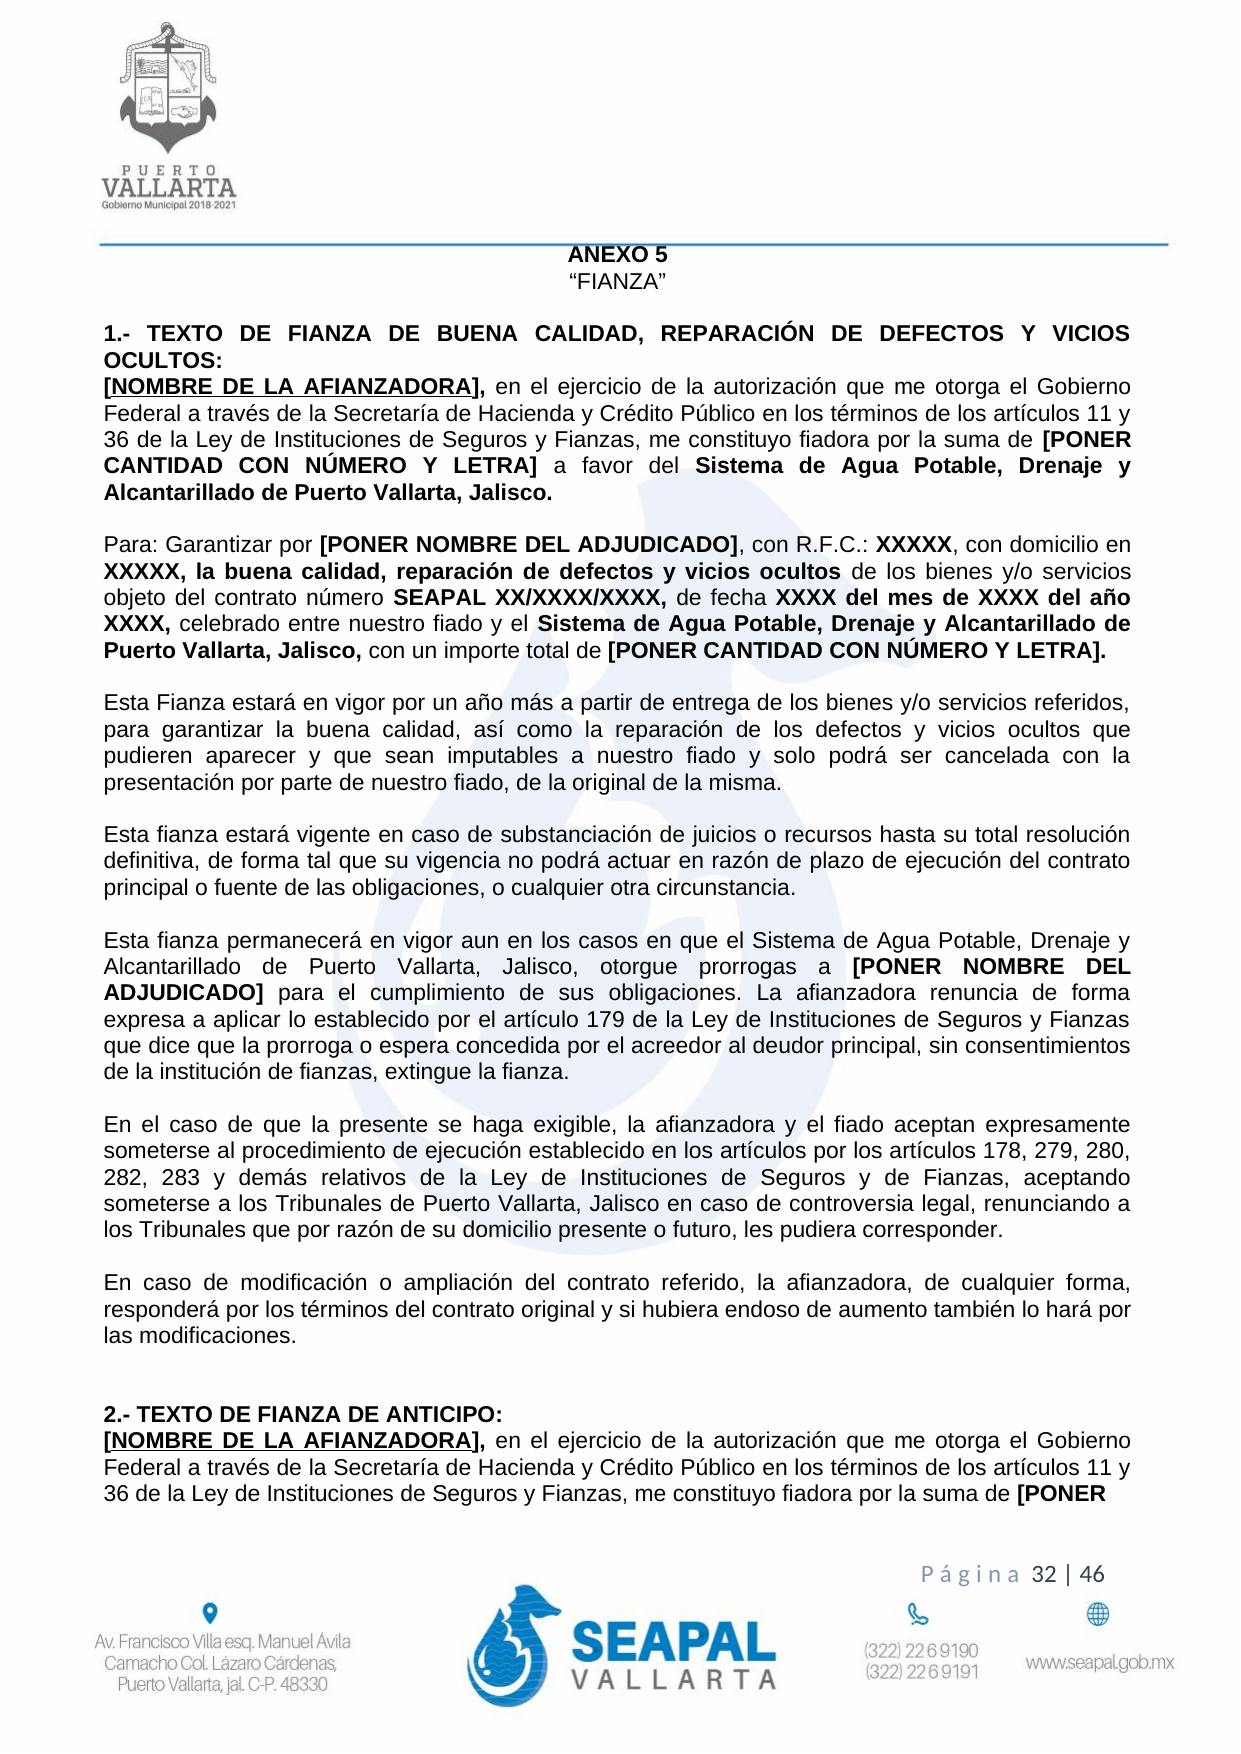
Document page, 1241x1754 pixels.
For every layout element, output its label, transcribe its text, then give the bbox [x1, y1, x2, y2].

text Esta Fianza estará en vigor por un año más a partir de entrega de los bienes y/o servicios referidos, para garantizar la buena calidad, así como la reparación de los defectos y vicios ocultos que pudieren aparecer y que sean imputables a nuestro fiado y solo podrá ser cancelada con la presentación por parte de nuestro fiado, de la original de la misma. [103, 689, 1132, 795]
text 2.- TEXTO DE FIANZA DE ANTICIPO: [103, 1401, 1132, 1427]
text [NOMBRE DE LA AFIANZADORA], en el ejercicio de la autorización que me otorga el Gobierno Federal a través de la Secretaría de Hacienda y Crédito Público en los términos de los artículos 11 y 36 de la Ley de Instituciones de Seguros y Fianzas, me constituyo fiadora por la suma de [PONER [103, 1427, 1132, 1506]
text Esta fianza estará vigente en caso de substanciación de juicios o recursos hasta su total resolución definitiva, de forma tal que su vigencia no podrá actuar en razón de plazo de ejecución del contrato principal o fuente de las obligaciones, o cualquier otra circunstancia. [103, 821, 1132, 900]
text “FIANZA” [103, 268, 1132, 294]
text En caso de modificación o ampliación del contrato referido, la afianzadora, de cualquier forma, responderá por los términos del contrato original y si hubiera endoso de aumento también lo hará por las modificaciones. [103, 1269, 1132, 1348]
text Esta fianza permanecerá en vigor aun en los casos en que el Sistema de Agua Potable, Drenaje y Alcantarillado de Puerto Vallarta, Jalisco, otorgue prorrogas a [PONER NOMBRE DEL ADJUDICADO] para el cumplimiento de sus obligaciones. La afianzadora renuncia de forma expresa a aplicar lo establecido por el artículo 179 de la Ley de Instituciones de Seguros y Fianzas que dice que la prorroga o espera concedida por el acreedor al deudor principal, sin consentimientos de la institución de fianzas, extingue la fianza. [103, 927, 1132, 1085]
text En el caso de que la presente se haga exigible, la afianzadora y el fiado aceptan expresamente someterse al procedimiento de ejecución establecido en los artículos por los artículos 178, 279, 280, 282, 283 y demás relativos de la Ley de Instituciones de Seguros y de Fianzas, aceptando someterse a los Tribunales de Puerto Vallarta, Jalisco en caso de controversia legal, renunciando a los Tribunales que por razón de su domicilio presente o futuro, les pudiera corresponder. [103, 1111, 1132, 1243]
text [NOMBRE DE LA AFIANZADORA], en el ejercicio de la autorización que me otorga el Gobierno Federal a través de la Secretaría de Hacienda y Crédito Público en los términos de los artículos 11 y 36 de la Ley de Instituciones de Seguros y Fianzas, me constituyo fiadora por la suma de [PONER CANTIDAD CON NÚMERO Y LETRA] a favor del Sistema de Agua Potable, Drenaje y Alcantarillado de Puerto Vallarta, Jalisco. [103, 373, 1132, 505]
text 1.- TEXTO DE FIANZA DE BUENA CALIDAD, REPARACIÓN DE DEFECTOS Y VICIOS OCULTOS: [103, 320, 1132, 373]
text Para: Garantizar por [PONER NOMBRE DEL ADJUDICADO], con R.F.C.: XXXXX, con domicilio en XXXXX, la buena calidad, reparación de defectos y vicios ocultos de los bienes y/o servicios objeto del contrato número SEAPAL XX/XXXX/XXXX, de fecha XXXX del mes de XXXX del año XXXX, celebrado entre nuestro fiado y el Sistema de Agua Potable, Drenaje y Alcantarillado de Puerto Vallarta, Jalisco, con un importe total de [PONER CANTIDAD CON NÚMERO Y LETRA]. [103, 531, 1132, 663]
picture [0, 0, 1241, 1750]
text ANEXO 5 [103, 241, 1132, 268]
